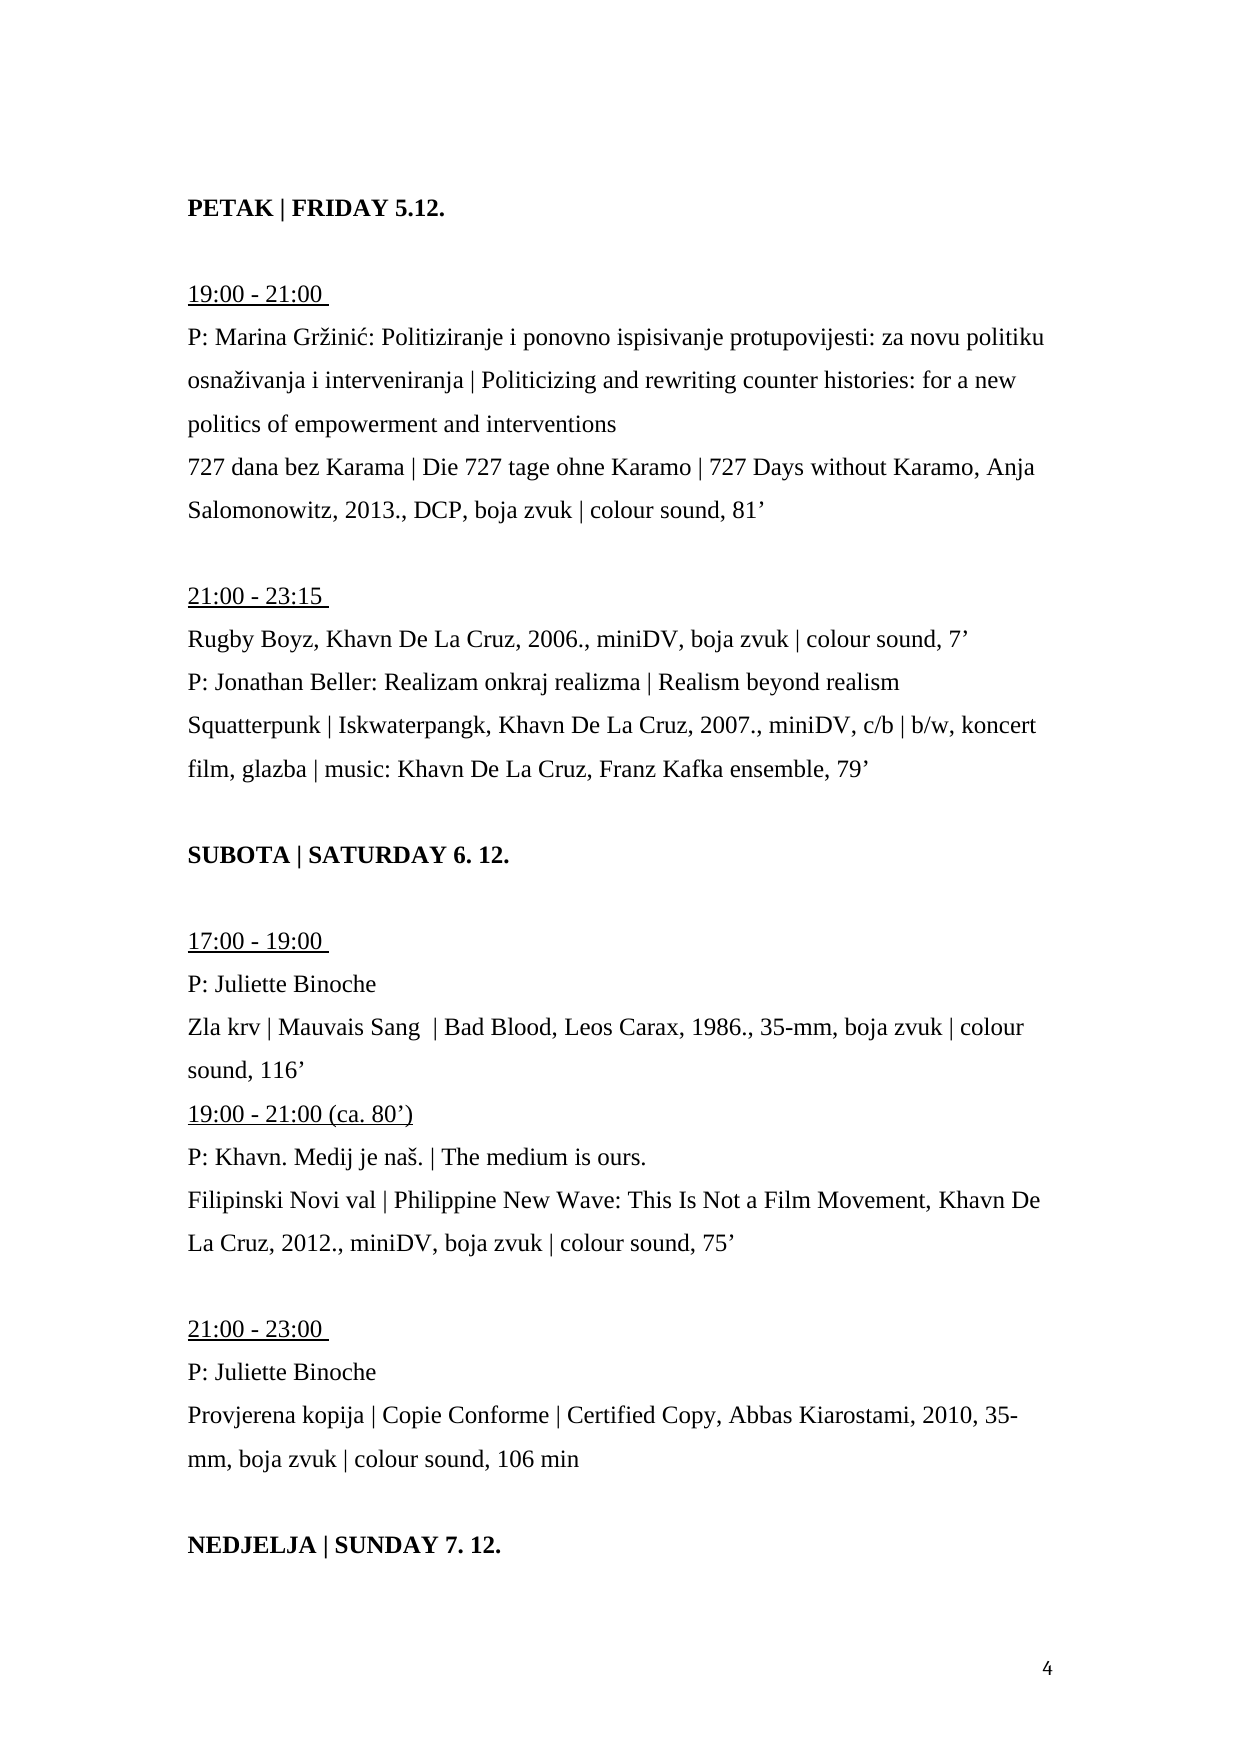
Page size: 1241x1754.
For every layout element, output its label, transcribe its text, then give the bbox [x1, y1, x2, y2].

text P: Juliette Binoche [187, 1357, 1053, 1386]
text 19:00 - 21:00 (ca. ) [187, 1099, 1053, 1127]
text SUBOTA | SATURDAY 6. 12. [187, 840, 1053, 869]
text 19:00 - 21:00 [187, 279, 1053, 308]
text P: Khavn. Medij je naš. | The medium is ours. [187, 1142, 1053, 1171]
text PETAK | FRIDAY 5.12. [187, 193, 1053, 222]
text Filipinski Novi val | Philippine New Wave: This Is Not a Film Movement, Khavn De , 2012., miniDV, boja zvuk | colour sound, [187, 1185, 1053, 1257]
text 727 dana bez Karama | Die 727 tage ohne Karamo | 727 Days without Karamo, Anja Salomonowitz, 2013., DCP, boja zvuk | colour sound, [187, 452, 1053, 524]
text Rugby Boyz, Khavn De , 2006., miniDV, boja zvuk | colour sound, [187, 624, 1053, 653]
text Provjerena kopija | Copie Conforme | Certified Copy, Abbas Kiarostami, 2010, 35-mm, boja zvuk | colour sound, 106 min [187, 1401, 1053, 1472]
text P: Juliette Binoche [187, 969, 1053, 998]
text Zla krv | Mauvais Sang | Bad Blood, Leos Carax, 1986., 35-mm, boja zvuk | colour sound, [187, 1012, 1053, 1084]
text 21:00 - 23:15 [187, 581, 1053, 610]
text 17:00 - 19:00 [187, 926, 1053, 955]
text P: Jonathan Beller: Realizam onkraj realizma | Realism beyond realism [187, 667, 1053, 696]
text NEDJELJA | SUNDAY 7. 12. [187, 1530, 1053, 1559]
text Squatterpunk | Iskwaterpangk, Khavn De , 2007., miniDV, c/b | b/w, koncert film, glazba | music: Khavn De , Franz Kafka ensemble, [187, 711, 1053, 782]
text 21:00 - 23:00 [187, 1314, 1053, 1343]
